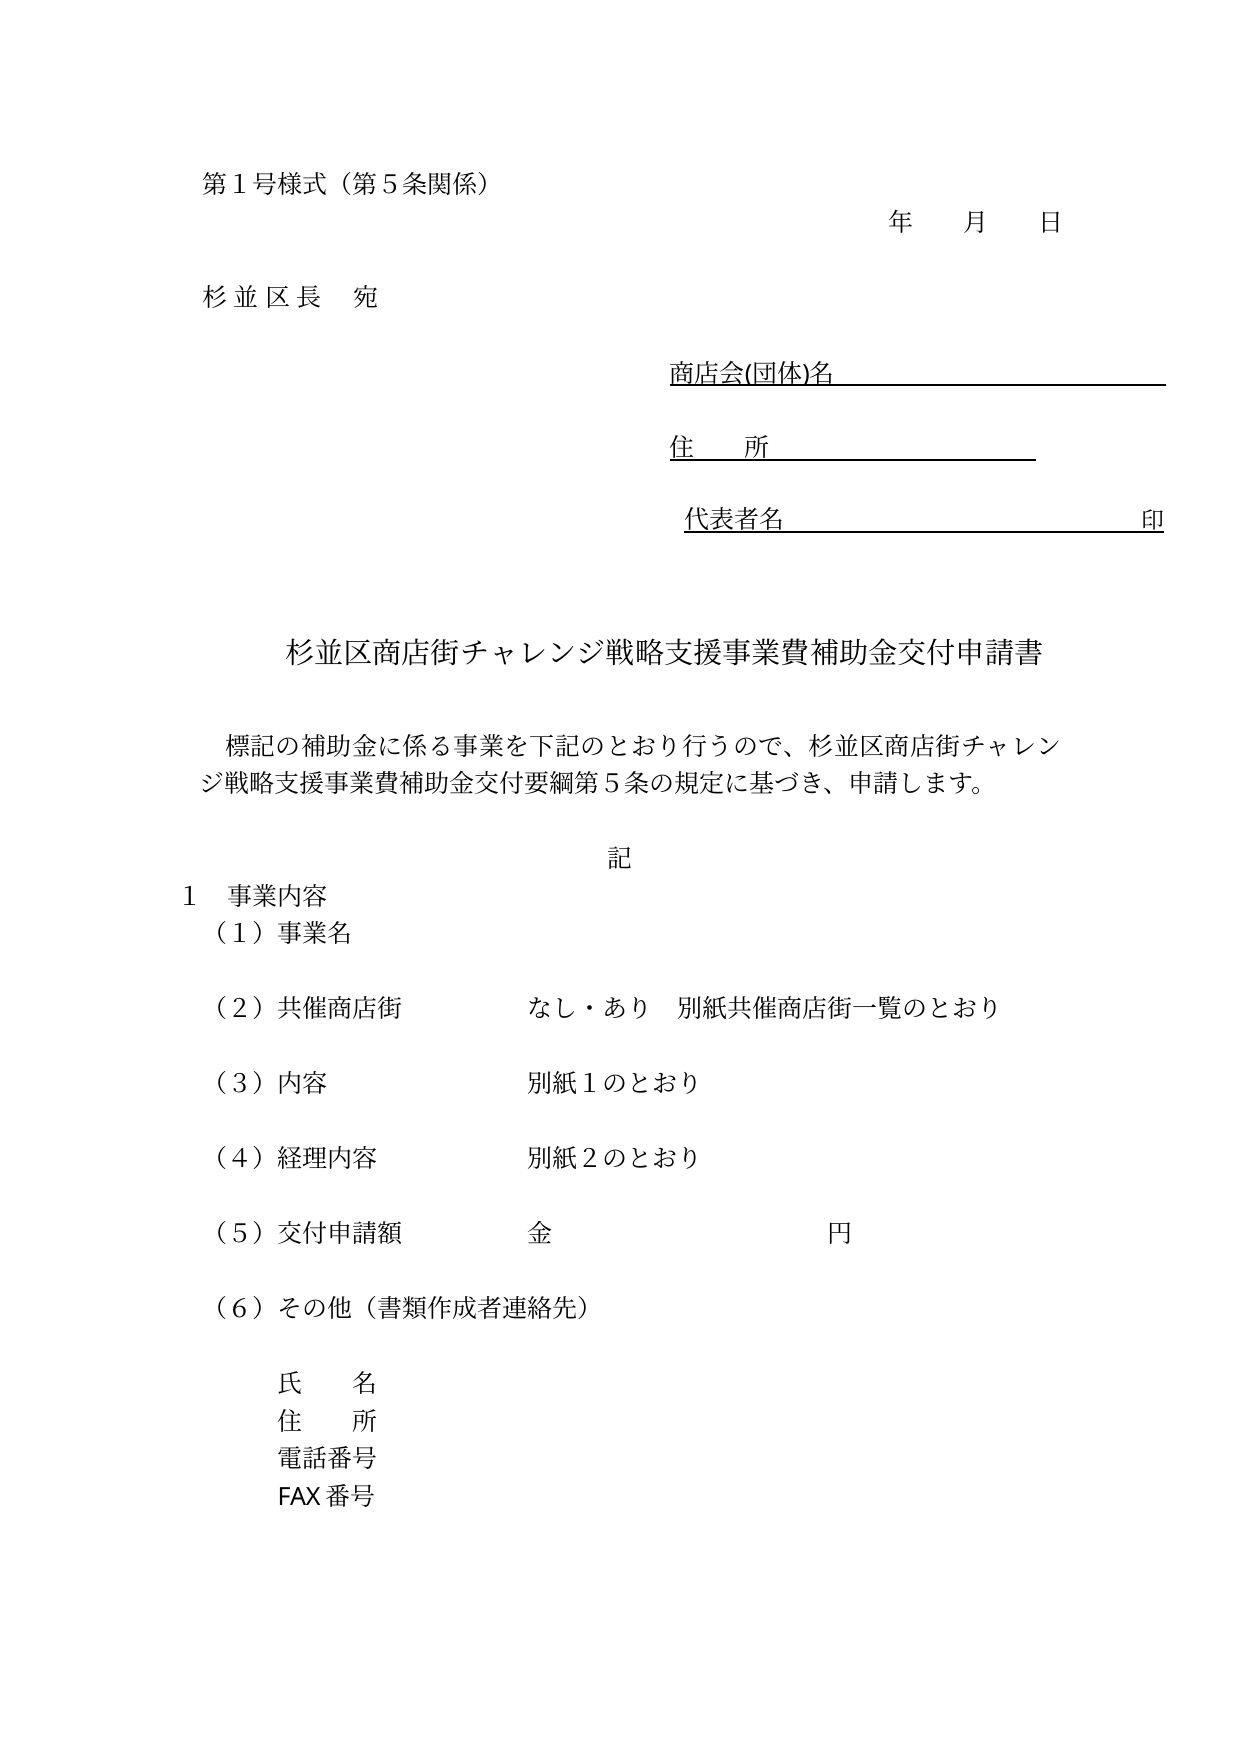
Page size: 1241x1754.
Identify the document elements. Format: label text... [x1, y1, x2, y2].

text （２）共催商店街 なし・あり 別紙共催商店街一覧のとおり [177, 988, 1063, 1026]
text 杉 並 区 長 宛 [177, 277, 1063, 314]
text 記 [177, 838, 1063, 876]
text 杉並区商店街チャレンジ戦略支援事業費補助金交付申請書 [177, 613, 1063, 688]
text １ 事業内容 [177, 876, 1063, 913]
text 標記の補助金に係る事業を下記のとおり行うので、杉並区商店街チャレンジ戦略支援事業費補助金交付要綱第５条の規定に基づき、申請します。 [177, 726, 1063, 801]
table_header 商店会(団体)名 [178, 353, 1237, 426]
table_cell 住 所 [178, 427, 1237, 498]
text 氏 名 [177, 1363, 1063, 1401]
text （３）内容 別紙１のとおり [177, 1063, 1063, 1101]
text （４）経理内容 別紙２のとおり [177, 1138, 1063, 1176]
text 住 所 [177, 1401, 1063, 1438]
text 第１号様式（第５条関係） [177, 164, 1063, 202]
text （１）事業名 [177, 913, 1063, 951]
text （５）交付申請額 金 円 [177, 1213, 1063, 1251]
text 電話番号 [177, 1438, 1063, 1476]
text 年 月 日 [177, 202, 1063, 239]
table_cell 代表者名 印 [178, 500, 1237, 537]
text FAX番号 [177, 1476, 1063, 1513]
text （６）その他（書類作成者連絡先） [177, 1288, 1063, 1326]
